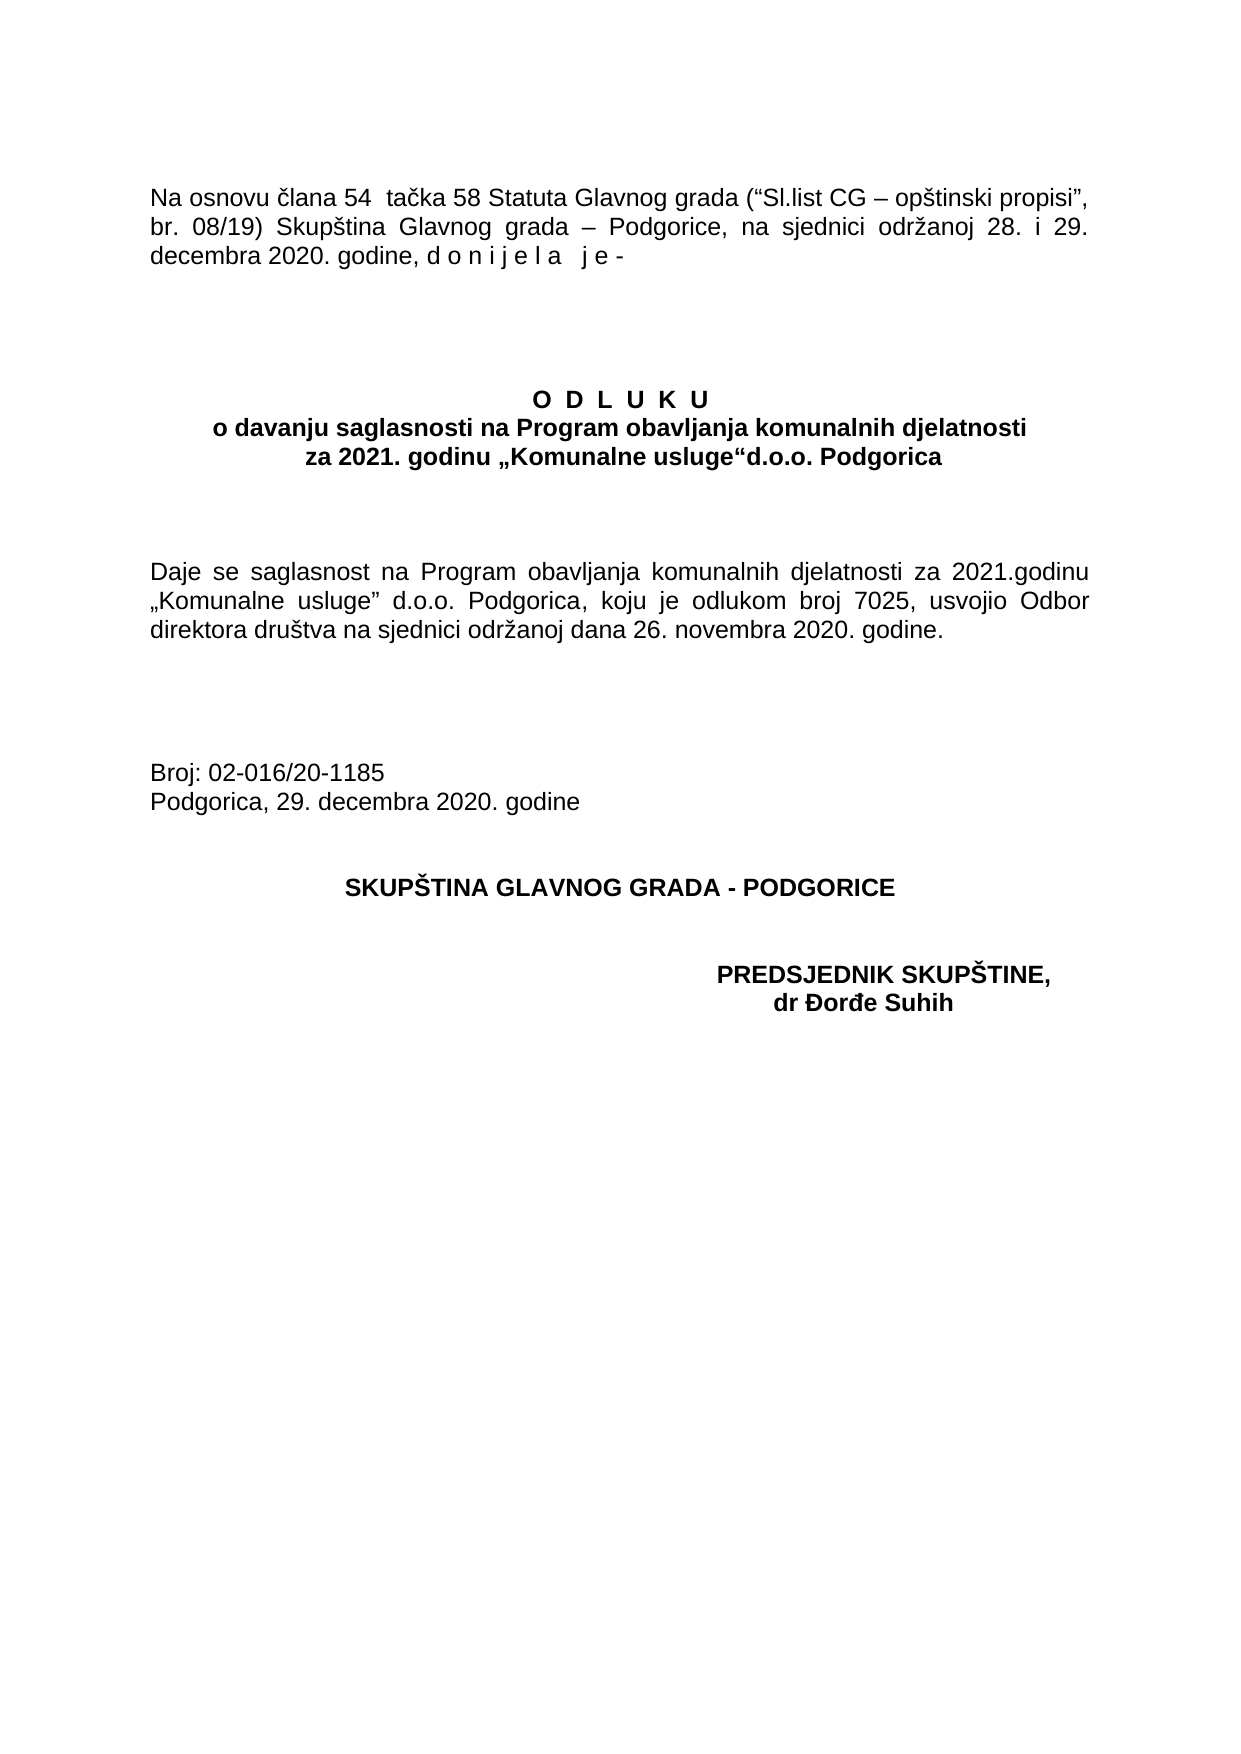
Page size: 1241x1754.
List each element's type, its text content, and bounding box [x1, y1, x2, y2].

text za 2021. godinu „Komunalne usluge“d.o.o. Podgorica [150, 442, 1090, 471]
text O D L U K U [150, 385, 1090, 413]
text Podgorica, 29. decembra 2020. godine [150, 787, 1090, 816]
text Broj: 02-016/20-1185 [150, 758, 1090, 787]
text o davanju saglasnosti na Program obavljanja komunalnih djelatnosti [150, 413, 1090, 442]
text dr Đorđe Suhih [150, 988, 1090, 1017]
text Na osnovu člana 54 tačka 58 Statuta Glavnog grada (“Sl.list CG – opštinski propisi”, br. 08/19) Skupština Glavnog grada – Podgorice, na sjednici održanoj 28. i 29. decembra 2020. godine, d o n i j e l a j e - [150, 183, 1090, 270]
text PREDSJEDNIK SKUPŠTINE, [150, 960, 1090, 988]
text SKUPŠTINA GLAVNOG GRADA - PODGORICE [150, 873, 1090, 902]
text Daje se saglasnost na Program obavljanja komunalnih djelatnosti za 2021.godinu „Komunalne usluge” d.o.o. Podgorica, koju je odlukom broj 7025, usvojio Odbor direktora društva na sjednici održanoj dana 26. novembra 2020. godine. [150, 557, 1090, 643]
